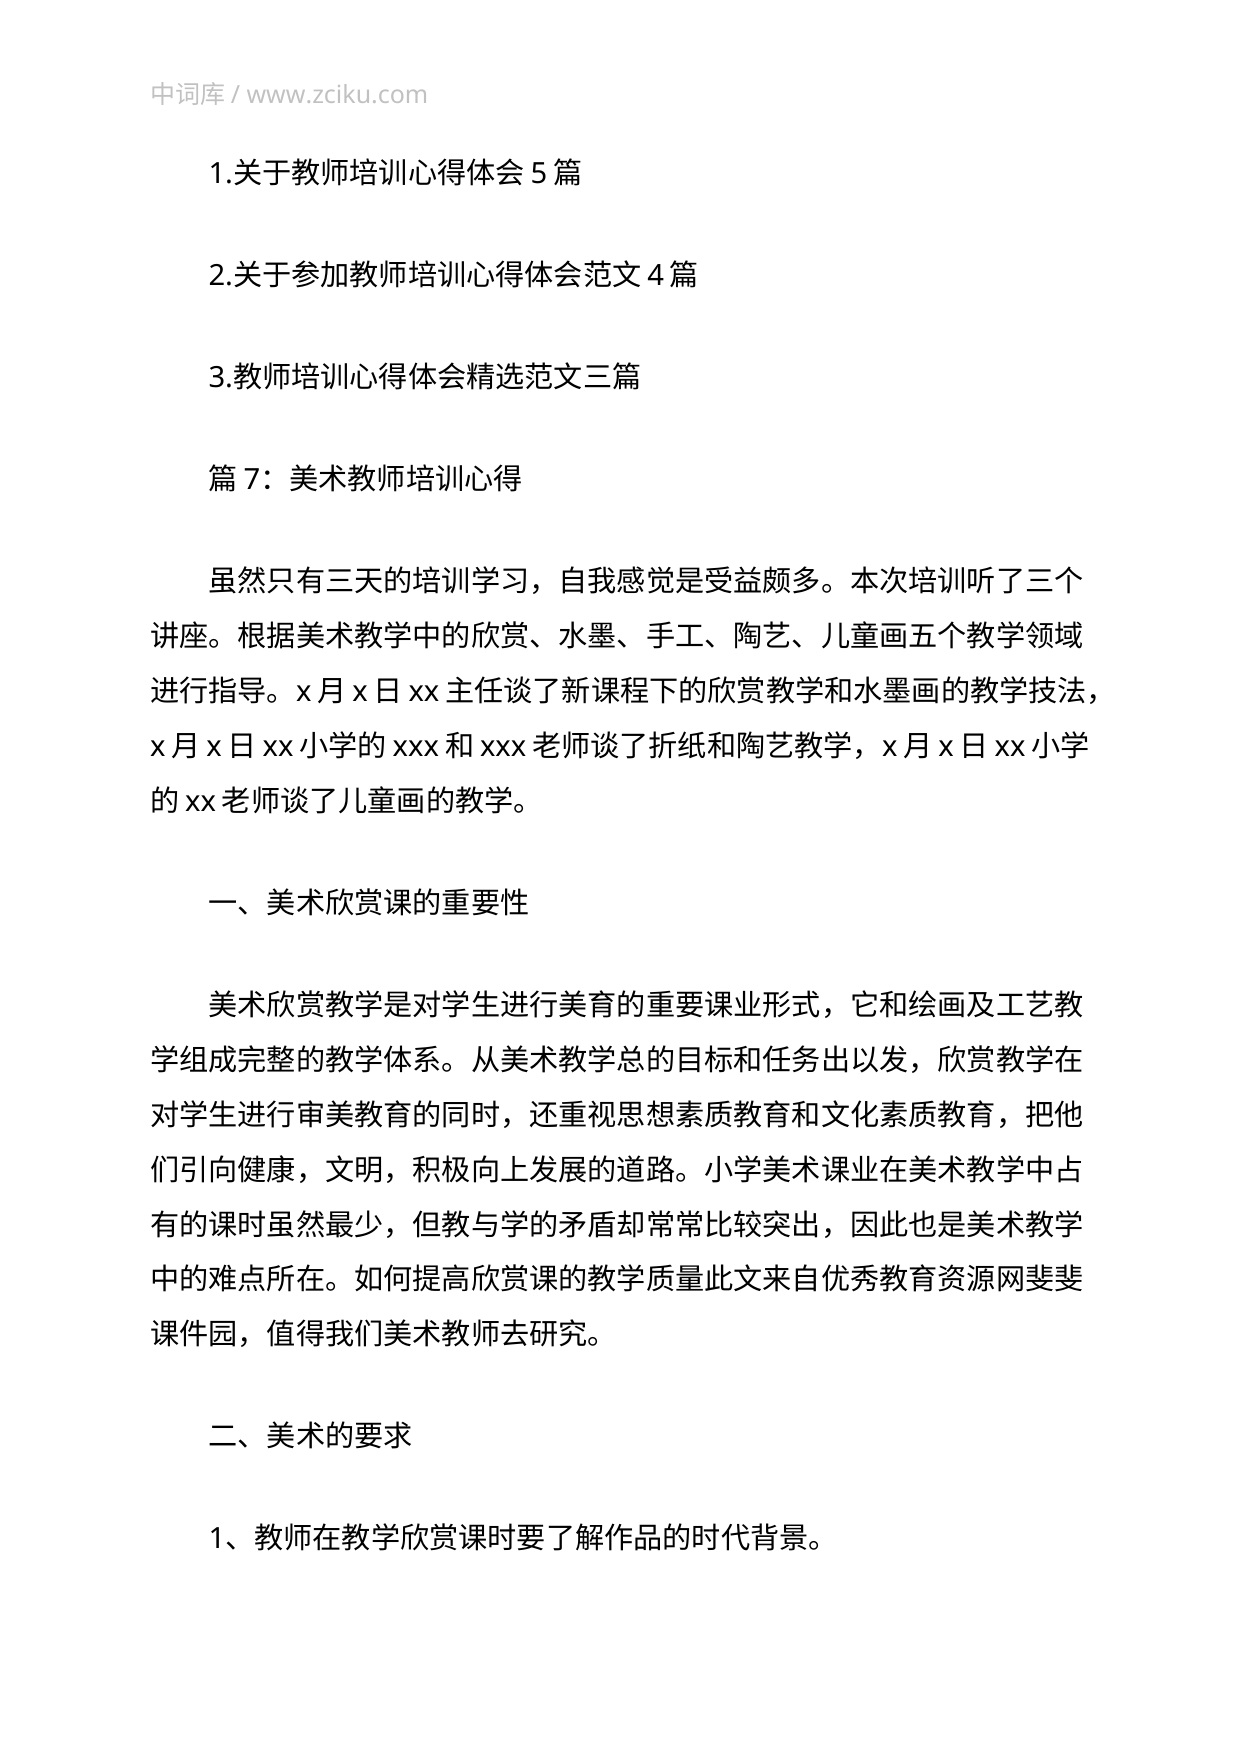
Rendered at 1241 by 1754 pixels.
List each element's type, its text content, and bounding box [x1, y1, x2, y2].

text 美术欣赏教学是对学生进行美育的重要课业形式，它和绘画及工艺教学组成完整的教学体系。从美术教学总的目标和任务出以发，欣赏教学在对学生进行审美教育的同时，还重视思想素质教育和文化素质教育，把他们引向健康，文明，积极向上发展的道路。小学美术课业在美术教学中占有的课时虽然最少，但教与学的矛盾却常常比较突出，因此也是美术教学中的难点所在。如何提高欣赏课的教学质量此文来自优秀教育资源网斐斐课件园，值得我们美术教师去研究。 [150, 981, 1090, 1353]
text 篇7：美术教师培训心得 [150, 456, 1090, 498]
text 2.关于参加教师培训心得体会范文4篇 [150, 252, 1090, 294]
text 1.关于教师培训心得体会5篇 [150, 150, 1090, 192]
text 1、教师在教学欣赏课时要了解作品的时代背景。 [150, 1514, 1090, 1557]
text 一、美术欣赏课的重要性 [150, 880, 1090, 922]
text 3.教师培训心得体会精选范文三篇 [150, 354, 1090, 396]
text 二、美术的要求 [150, 1413, 1090, 1455]
text 虽然只有三天的培训学习，自我感觉是受益颇多。本次培训听了三个讲座。根据美术教学中的欣赏、水墨、手工、陶艺、儿童画五个教学领域进行指导。x月x日xx主任谈了新课程下的欣赏教学和水墨画的教学技法，x月x日xx小学的xxx和xxx老师谈了折纸和陶艺教学，x月x日xx小学的xx老师谈了儿童画的教学。 [150, 558, 1090, 820]
